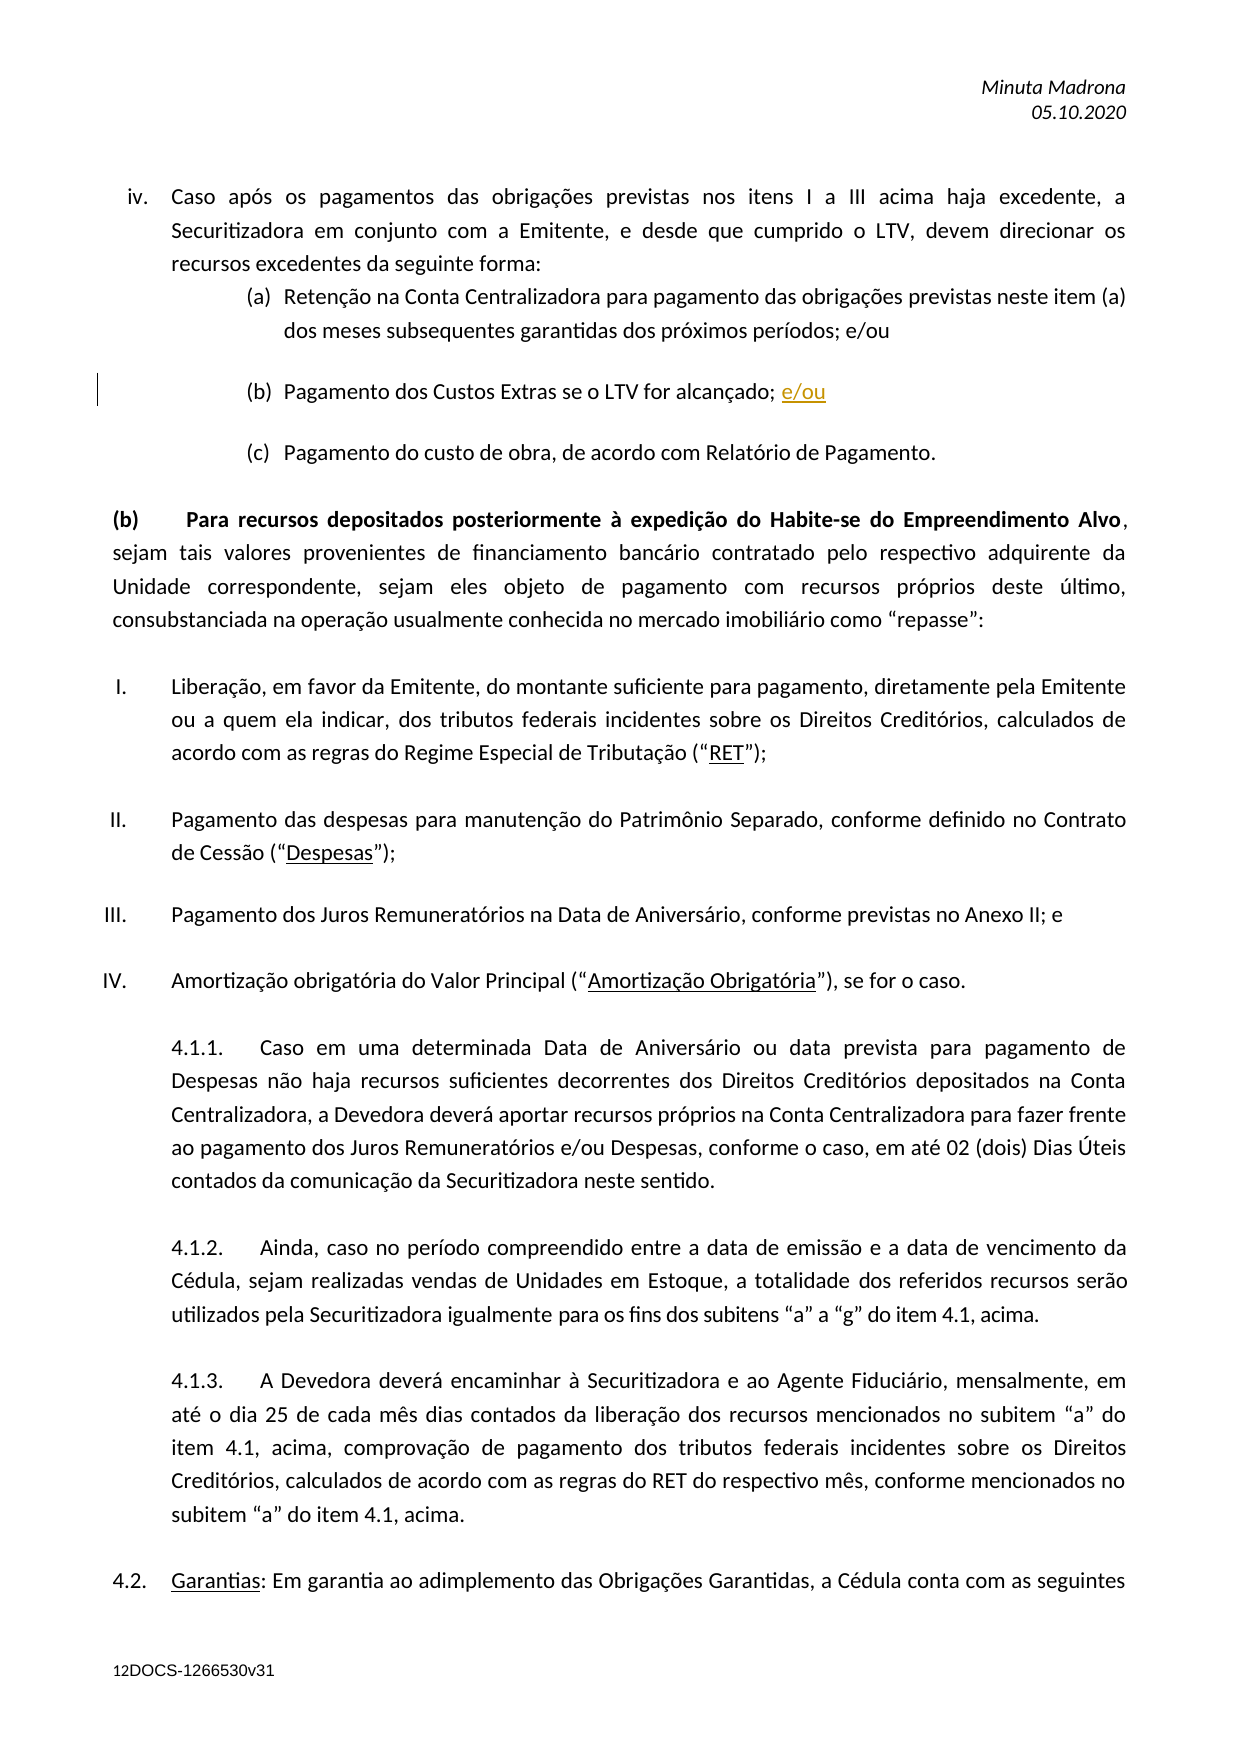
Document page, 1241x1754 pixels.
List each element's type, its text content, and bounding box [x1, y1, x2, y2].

list A Devedora deverá encaminhar à Securitizadora e ao Agente Fiduciário, mensalmente, em até o dia 25 de cada mês dias contados da liberação dos recursos mencionados no subitem “a” do item 4.1, acima, comprovação de pagamento dos tributos federais incidentes sobre os Direitos Creditórios, calculados de acordo com as regras do RET do respectivo mês, conforme mencionados no subitem “a” do item 4.1, acima. [171, 1362, 1128, 1529]
list Retenção na Conta Centralizadora para pagamento das obrigações previstas neste item (a) dos meses subsequentes garantidas dos próximos períodos; e/ou [246, 278, 1128, 345]
list Liberação, em favor da Emitente, do montante suficiente para pagamento, diretamente pela Emitente ou a quem ela indicar, dos tributos federais incidentes sobre os Direitos Creditórios, calculados de acordo com as regras do Regime Especial de Tributação (“RET”); [127, 667, 1128, 767]
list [112, 1562, 1128, 1595]
list Pagamento dos Juros Remuneratórios na Data de Aniversário, conforme previstas no Anexo II; e [127, 895, 1128, 929]
list Caso em uma determinada Data de Aniversário ou data prevista para pagamento de Despesas não haja recursos suficientes decorrentes dos Direitos Creditórios depositados na Conta Centralizadora, a Devedora deverá aportar recursos próprios na Conta Centralizadora para fazer frente ao pagamento dos Juros Remuneratórios e/ou Despesas, conforme o caso, em até 02 (dois) Dias Úteis contados da comunicação da Securitizadora neste sentido. [171, 1029, 1128, 1195]
list Amortização obrigatória do Valor Principal (“Amortização Obrigatória”), se for o caso. [127, 962, 1128, 995]
list Caso após os pagamentos das obrigações previstas nos itens I a III acima haja excedente, a Securitizadora em conjunto com a Emitente, e desde que cumprido o LTV, devem direcionar os recursos excedentes da seguinte forma: [127, 178, 1128, 278]
list Pagamento das despesas para manutenção do Patrimônio Separado, conforme definido no Contrato de Cessão (“Despesas”); [127, 801, 1128, 867]
list Pagamento dos Custos Extras se o LTV for alcançado; [246, 373, 1128, 406]
list Pagamento do custo de obra, de acordo com Relatório de Pagamento. [246, 434, 1128, 467]
text (b) Para recursos depositados posteriormente à expedição do Habite-se do Empreendimento Alvo, sejam tais valores provenientes de financiamento bancário contratado pelo respectivo adquirente da Unidade correspondente, sejam eles objeto de pagamento com recursos próprios deste último, consubstanciada na operação usualmente conhecida no mercado imobiliário como “repasse”: [112, 501, 1128, 634]
list Ainda, caso no período compreendido entre a data de emissão e a data de vencimento da Cédula, sejam realizadas vendas de Unidades em Estoque, a totalidade dos referidos recursos serão utilizados pela Securitizadora igualmente para os fins dos subitens “a” a “g” do item 4.1, acima. [171, 1229, 1128, 1329]
